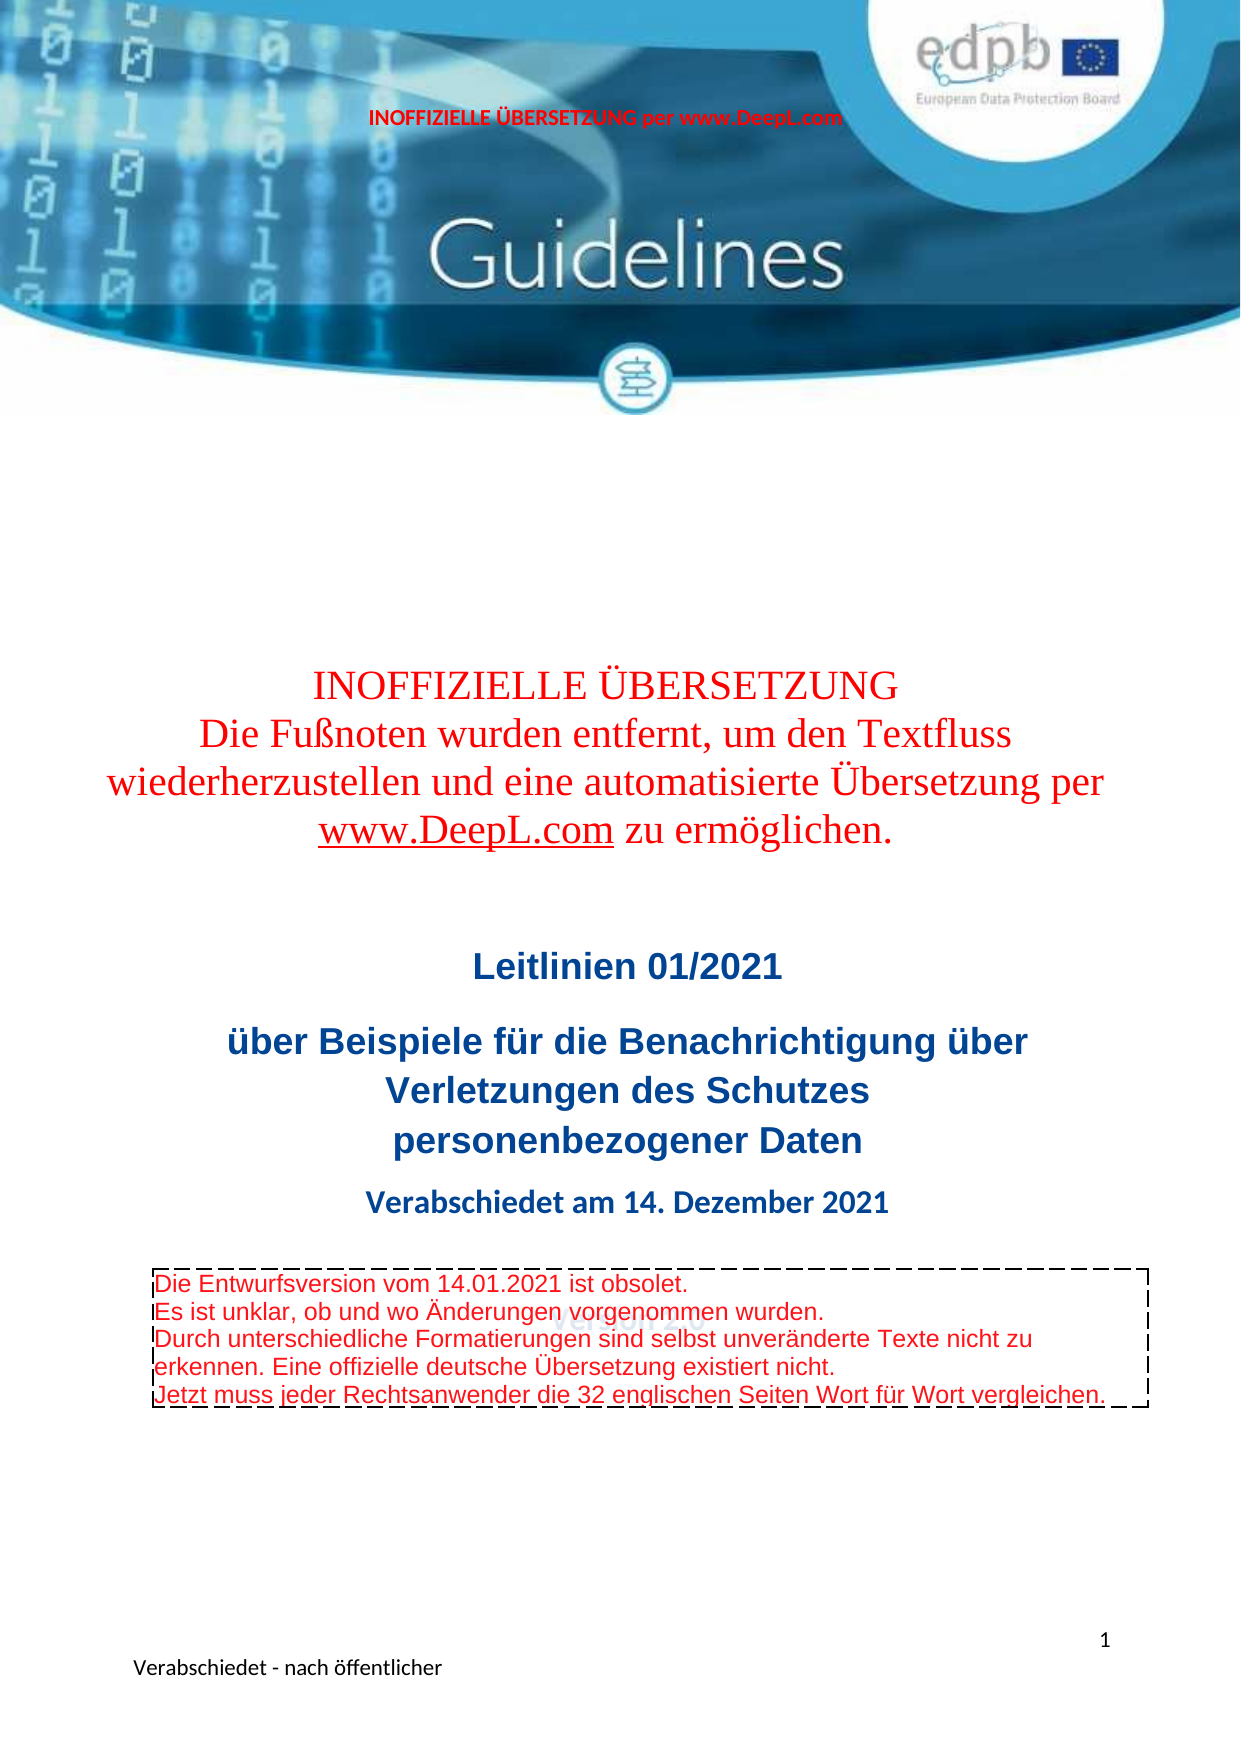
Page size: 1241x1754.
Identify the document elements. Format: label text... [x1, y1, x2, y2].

text Die Fußnoten wurden entfernt, um den Textfluss wiederherzustellen und eine automatisierte Übersetzung per www.DeepL.com zu ermöglichen. [62, 708, 1148, 852]
title Leitlinien 01/2021 [221, 944, 1034, 988]
text INOFFIZIELLE ÜBERSETZUNG [62, 660, 1148, 708]
picture [0, 0, 1241, 415]
title über Beispiele für die Benachrichtigung über Verletzungen des Schutzes personenbezogener Daten [221, 1019, 1034, 1161]
text Verabschiedet am 14. Dezember 2021 [221, 1181, 1034, 1222]
